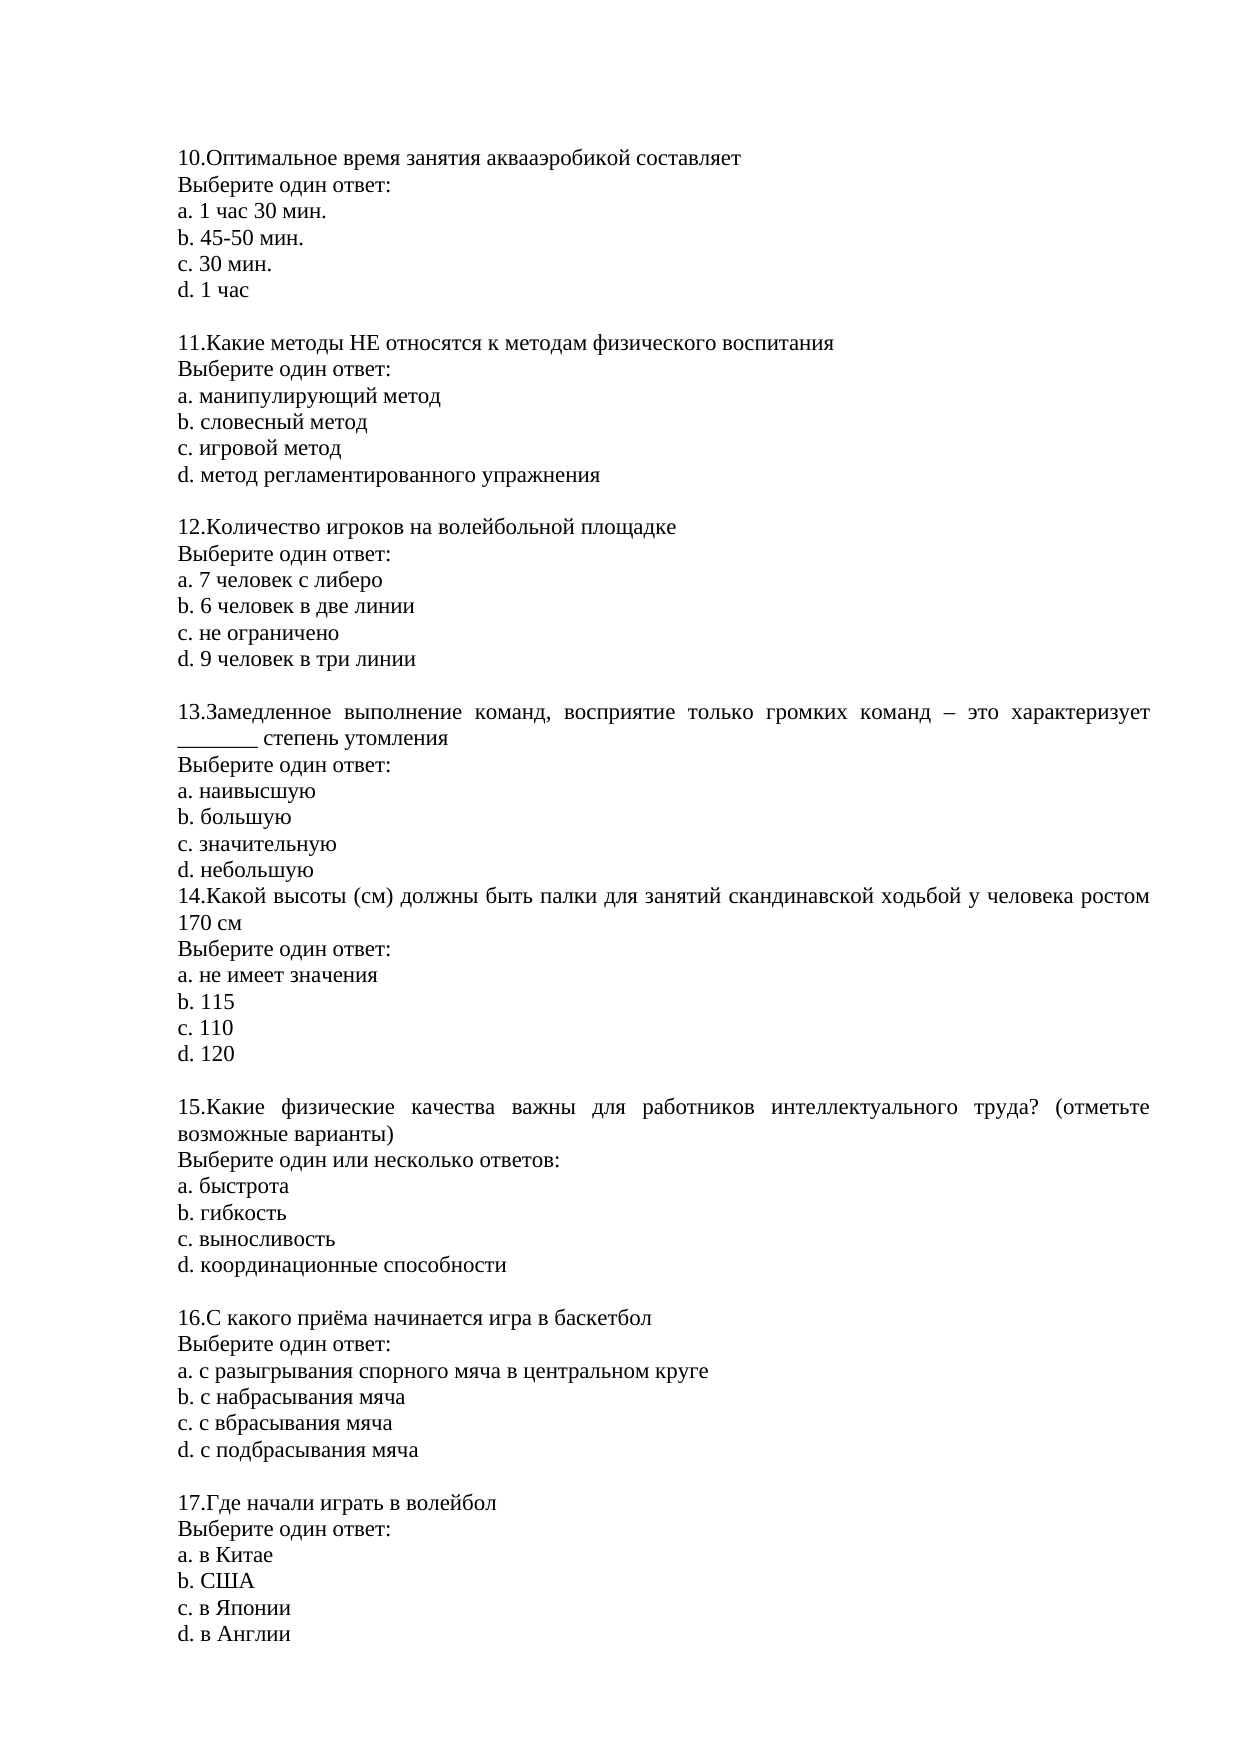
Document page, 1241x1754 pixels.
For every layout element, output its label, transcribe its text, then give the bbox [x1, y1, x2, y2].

text 10.Оптимальное время занятия аквааэробикой составляет [177, 144, 1152, 171]
text d. 120 [177, 1041, 1152, 1067]
text b. большую [177, 803, 1152, 830]
text c. игровой метод [177, 434, 1152, 461]
text a. с разыгрывания спорного мяча в центральном круге [177, 1357, 1152, 1383]
text b. 6 человек в две линии [177, 592, 1152, 619]
text 16.С какого приёма начинается игра в баскетбол [177, 1304, 1152, 1330]
text Выберите один ответ: [177, 171, 1152, 197]
text d. в Англии [177, 1620, 1152, 1647]
text 12.Количество игроков на волейбольной площадке [177, 513, 1152, 540]
text a. не имеет значения [177, 961, 1152, 988]
text b. 45-50 мин. [177, 223, 1152, 250]
text a. быстрота [177, 1172, 1152, 1199]
text Выберите один ответ: [177, 935, 1152, 961]
text c. 30 мин. [177, 250, 1152, 276]
text c. 110 [177, 1014, 1152, 1041]
text 14.Какой высоты (см) должны быть палки для занятий скандинавской ходьбой у человека ростом 170 см [177, 882, 1152, 935]
text b. 115 [177, 988, 1152, 1014]
text a. манипулирующий метод [177, 382, 1152, 408]
text c. с вбрасывания мяча [177, 1409, 1152, 1436]
text Выберите один ответ: [177, 1330, 1152, 1357]
text d. 1 час [177, 276, 1152, 303]
text Выберите один или несколько ответов: [177, 1146, 1152, 1172]
text a. 1 час 30 мин. [177, 197, 1152, 223]
text d. метод регламентированного упражнения [177, 461, 1152, 487]
text d. 9 человек в три линии [177, 645, 1152, 672]
text Выберите один ответ: [177, 751, 1152, 777]
text Выберите один ответ: [177, 1515, 1152, 1541]
text b. США [177, 1568, 1152, 1594]
text Выберите один ответ: [177, 355, 1152, 382]
text d. небольшую [177, 856, 1152, 882]
text 17.Где начали играть в волейбол [177, 1488, 1152, 1515]
text a. в Китае [177, 1541, 1152, 1568]
text c. значительную [177, 830, 1152, 856]
text b. с набрасывания мяча [177, 1383, 1152, 1409]
text a. 7 человек с либеро [177, 566, 1152, 592]
text b. гибкость [177, 1199, 1152, 1225]
text c. в Японии [177, 1594, 1152, 1620]
text 13.Замедленное выполнение команд, восприятие только громких команд – это характеризует _______ степень утомления [177, 698, 1152, 751]
text c. выносливость [177, 1225, 1152, 1251]
text 15.Какие физические качества важны для работников интеллектуального труда? (отметьте возможные варианты) [177, 1093, 1152, 1146]
text Выберите один ответ: [177, 540, 1152, 566]
text 11.Какие методы НЕ относятся к методам физического воспитания [177, 329, 1152, 355]
text c. не ограничено [177, 619, 1152, 645]
text d. с подбрасывания мяча [177, 1436, 1152, 1462]
text a. наивысшую [177, 777, 1152, 803]
text b. словесный метод [177, 408, 1152, 434]
text d. координационные способности [177, 1251, 1152, 1278]
